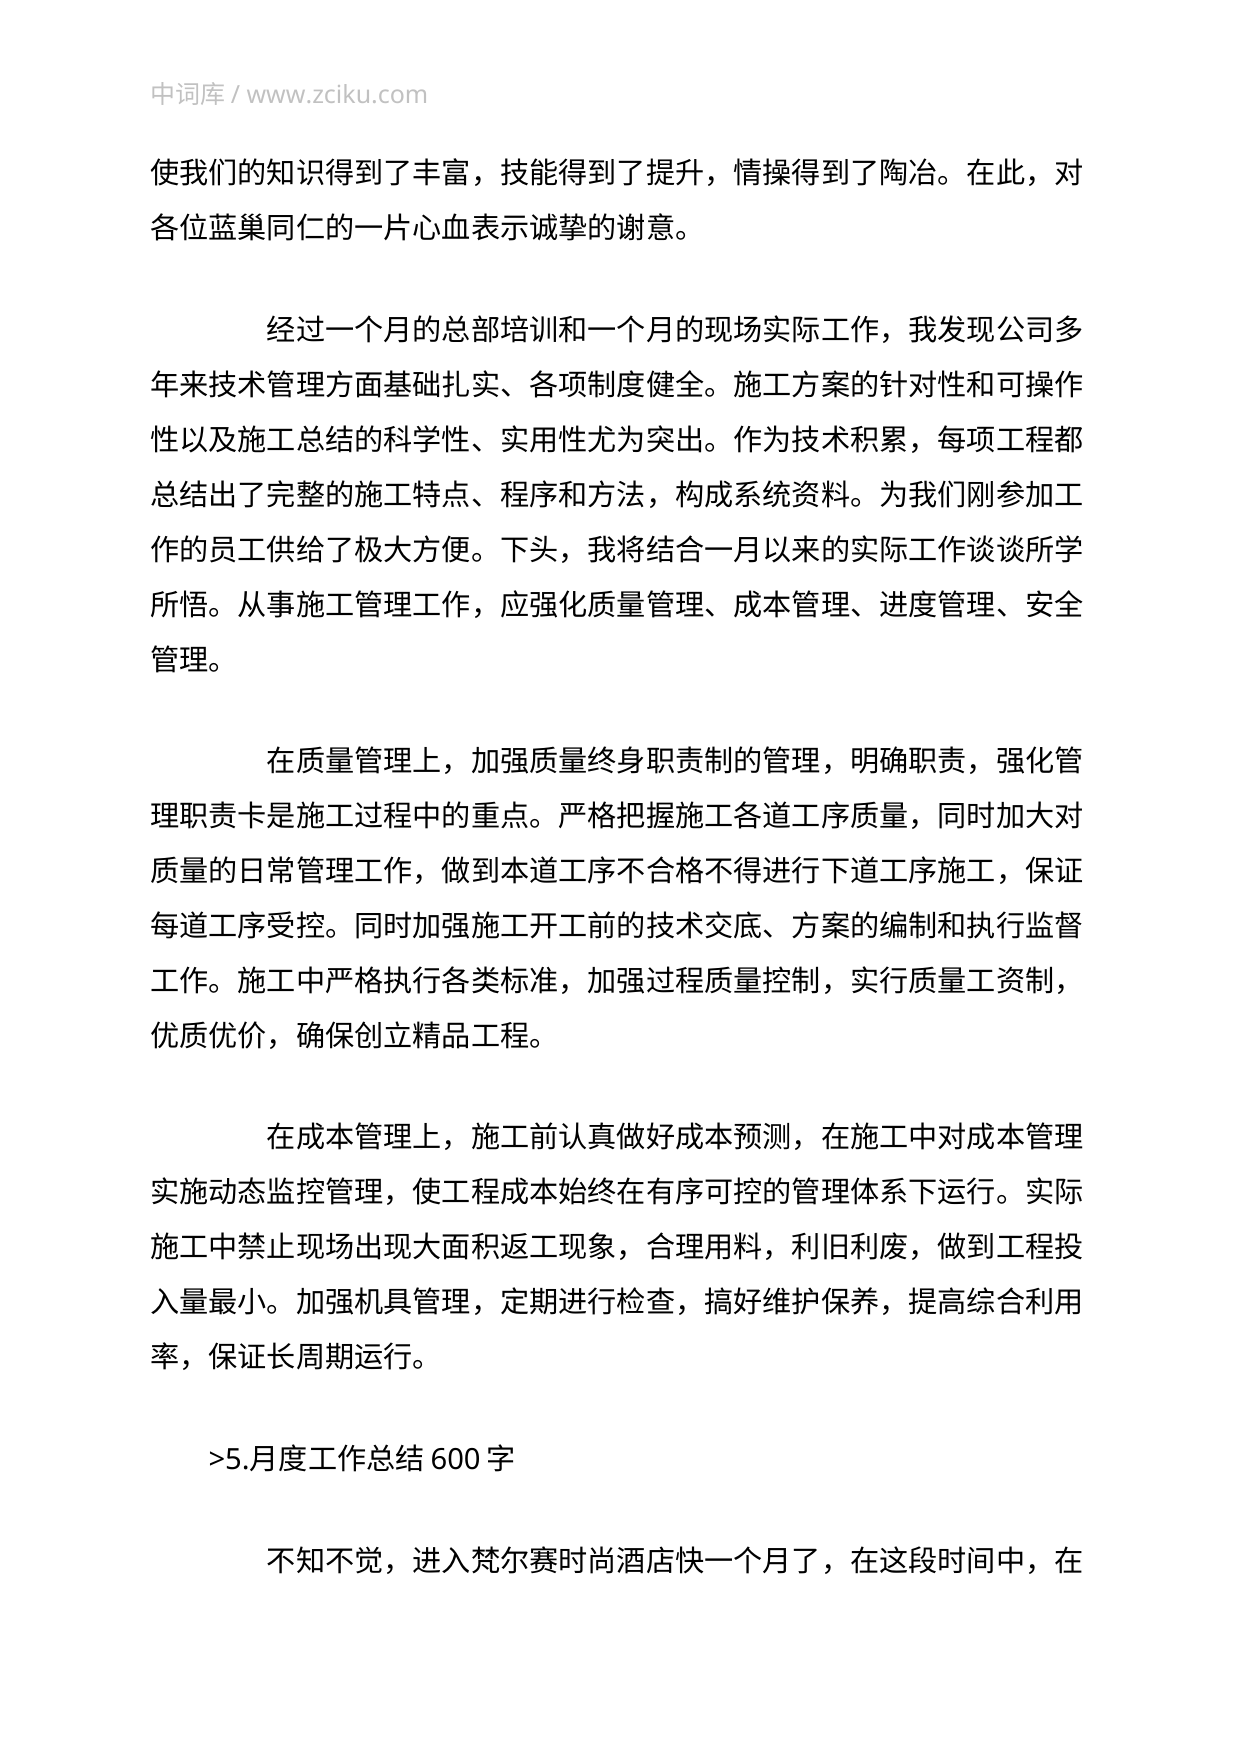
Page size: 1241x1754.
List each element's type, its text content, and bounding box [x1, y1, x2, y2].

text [150, 150, 1090, 247]
text 经过一个月的总部培训和一个月的现场实际工作，我发现公司多年来技术管理方面基础扎实、各项制度健全。施工方案的针对性和可操作性以及施工总结的科学性、实用性尤为突出。作为技术积累，每项工程都总结出了完整的施工特点、程序和方法，构成系统资料。为我们刚参加工作的员工供给了极大方便。下头，我将结合一月以来的实际工作谈谈所学所悟。从事施工管理工作，应强化质量管理、成本管理、进度管理、安全管理。 [150, 307, 1090, 678]
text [150, 1537, 1090, 1580]
text 在成本管理上，施工前认真做好成本预测，在施工中对成本管理实施动态监控管理，使工程成本始终在有序可控的管理体系下运行。实际施工中禁止现场出现大面积返工现象，合理用料，利旧利废，做到工程投入量最小。加强机具管理，定期进行检查，搞好维护保养，提高综合利用率，保证长周期运行。 [150, 1114, 1090, 1376]
text 在质量管理上，加强质量终身职责制的管理，明确职责，强化管理职责卡是施工过程中的重点。严格把握施工各道工序质量，同时加大对质量的日常管理工作，做到本道工序不合格不得进行下道工序施工，保证每道工序受控。同时加强施工开工前的技术交底、方案的编制和执行监督工作。施工中严格执行各类标准，加强过程质量控制，实行质量工资制，优质优价，确保创立精品工程。 [150, 738, 1090, 1054]
text >5.月度工作总结600字 [150, 1435, 1090, 1478]
